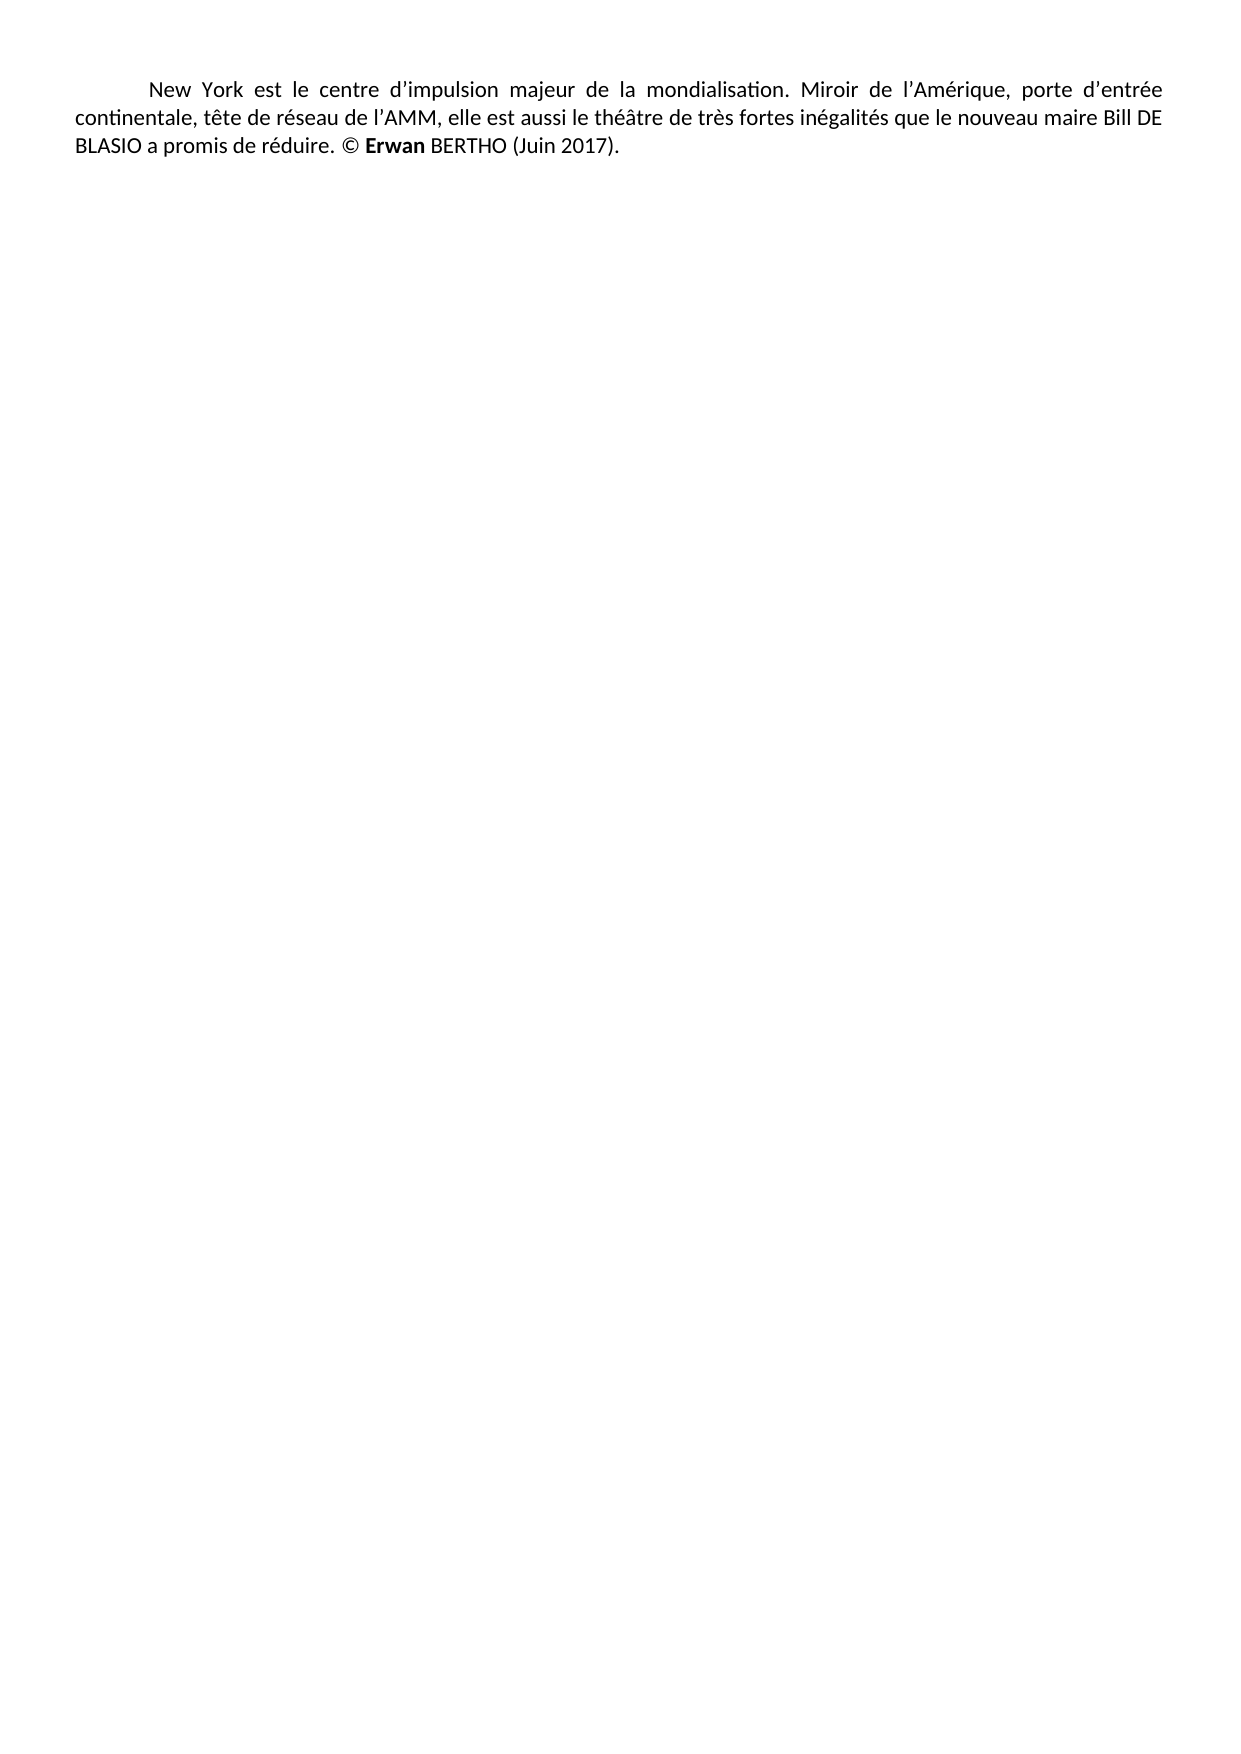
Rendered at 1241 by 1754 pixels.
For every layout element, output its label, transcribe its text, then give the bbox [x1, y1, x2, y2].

text New York est le centre d’impulsion majeur de la mondialisation. Miroir de l’Amérique, porte d’entrée continentale, tête de réseau de l’AMM, elle est aussi le théâtre de très fortes inégalités que le nouveau maire Bill DE BLASIO a promis de réduire. © Erwan BERTHO (Juin 2017). [75, 75, 1165, 159]
